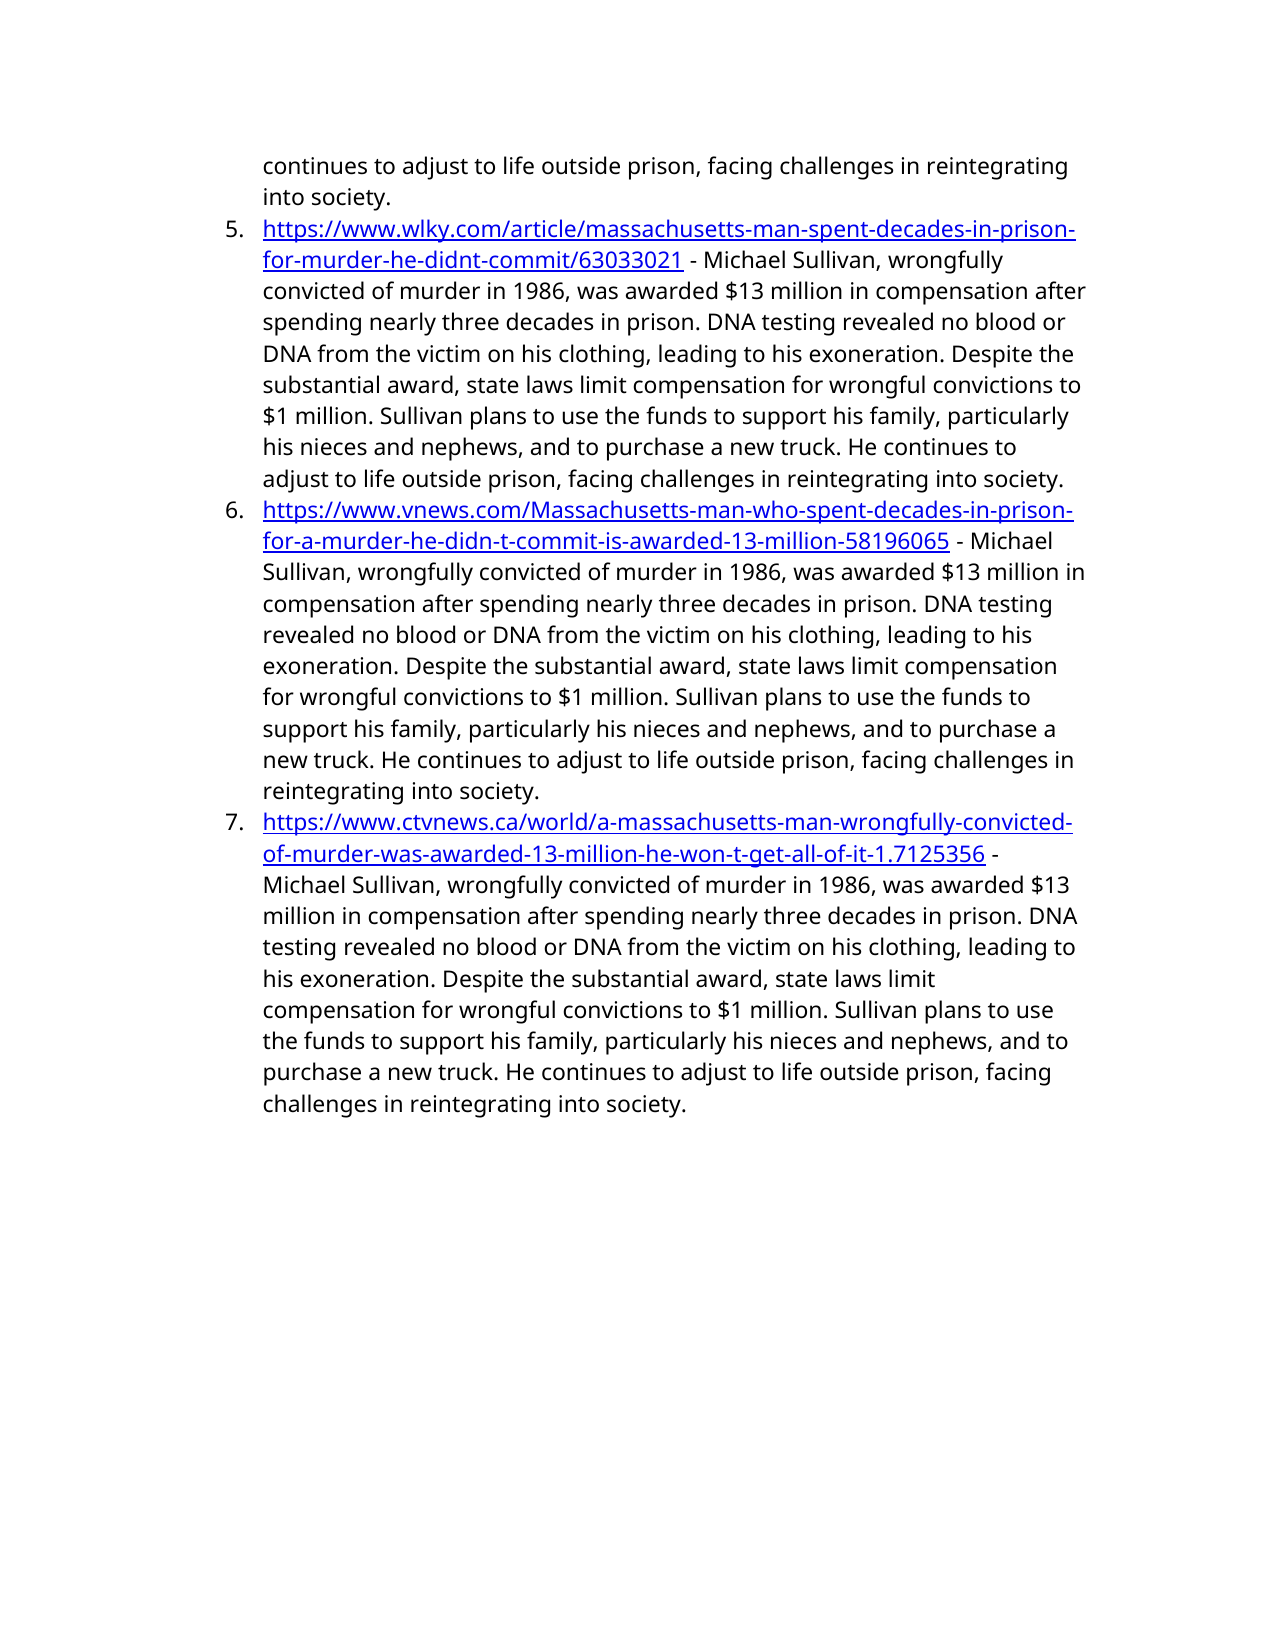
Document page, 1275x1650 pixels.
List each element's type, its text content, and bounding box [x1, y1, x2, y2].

list https://www.vnews.com/Massachusetts-man-who-spent-decades-in-prison-for-a-murder-he-didn-t-commit-is-awarded-13-million-58196065 - Michael Sullivan, wrongfully convicted of murder in 1986, was awarded $13 million in compensation after spending nearly three decades in prison. DNA testing revealed no blood or DNA from the victim on his clothing, leading to his exoneration. Despite the substantial award, state laws limit compensation for wrongful convictions to $1 million. Sullivan plans to use the funds to support his family, particularly his nieces and nephews, and to purchase a new truck. He continues to adjust to life outside prison, facing challenges in reintegrating into society. [225, 494, 1087, 806]
list https://www.wlky.com/article/massachusetts-man-spent-decades-in-prison-for-murder-he-didnt-commit/63033021 - Michael Sullivan, wrongfully convicted of murder in 1986, was awarded $13 million in compensation after spending nearly three decades in prison. DNA testing revealed no blood or DNA from the victim on his clothing, leading to his exoneration. Despite the substantial award, state laws limit compensation for wrongful convictions to $1 million. Sullivan plans to use the funds to support his family, particularly his nieces and nephews, and to purchase a new truck. He continues to adjust to life outside prison, facing challenges in reintegrating into society. [225, 212, 1087, 494]
list https://www.ctvnews.ca/world/a-massachusetts-man-wrongfully-convicted-of-murder-was-awarded-13-million-he-won-t-get-all-of-it-1.7125356 - Michael Sullivan, wrongfully convicted of murder in 1986, was awarded $13 million in compensation after spending nearly three decades in prison. DNA testing revealed no blood or DNA from the victim on his clothing, leading to his exoneration. Despite the substantial award, state laws limit compensation for wrongful convictions to $1 million. Sullivan plans to use the funds to support his family, particularly his nieces and nephews, and to purchase a new truck. He continues to adjust to life outside prison, facing challenges in reintegrating into society. [225, 806, 1087, 1119]
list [225, 150, 1087, 212]
